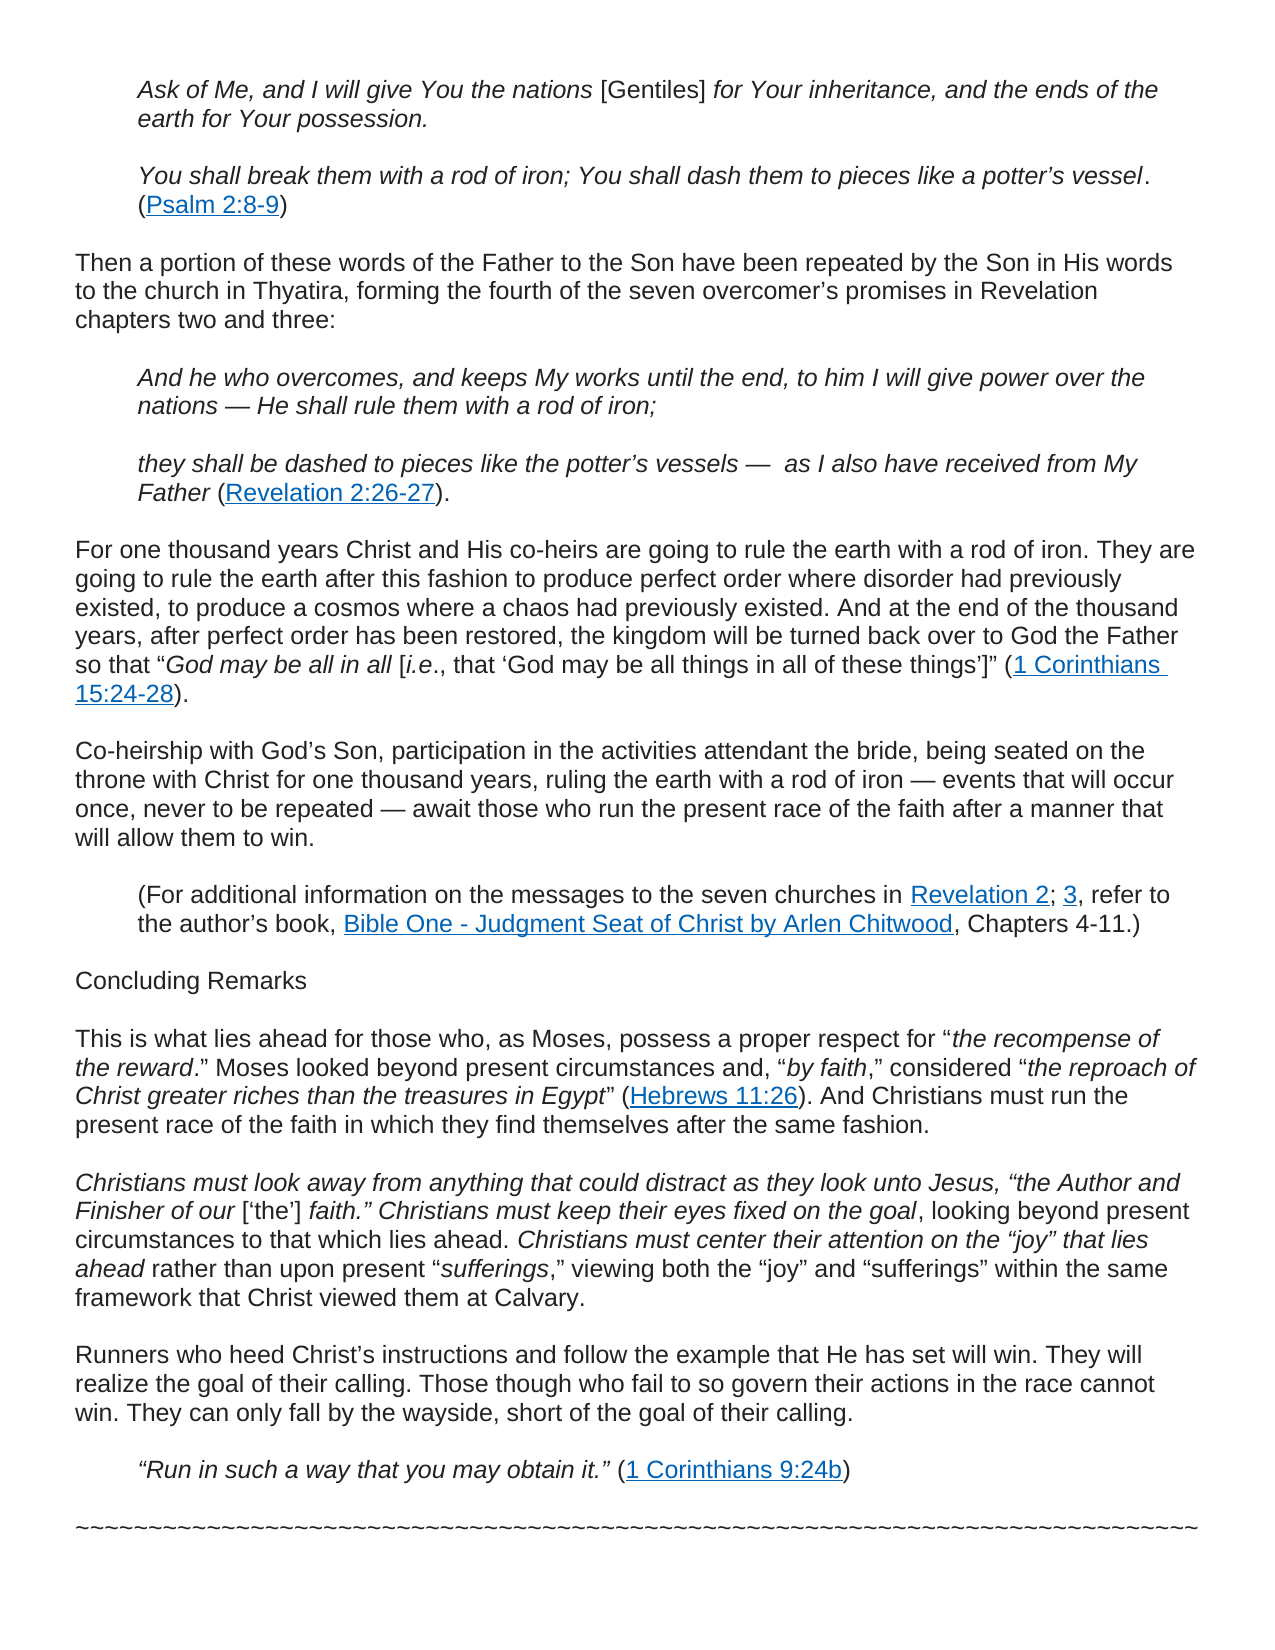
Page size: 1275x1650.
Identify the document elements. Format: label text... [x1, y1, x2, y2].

text You shall break them with a rod of iron; You shall dash them to pieces like a potter’s vessel. (Psalm 2:8-9) [137, 161, 1200, 219]
text For one thousand years Christ and His co-heirs are going to rule the earth with a rod of iron. They are going to rule the earth after this fashion to produce perfect order where disorder had previously existed, to produce a cosmos where a chaos had previously existed. And at the end of the thousand years, after perfect order has been restored, the kingdom will be turned back over to God the Father so that “God may be all in all [i.e., that ‘God may be all things in all of these things’]” (1 Corinthians 15:24-28). [75, 535, 1200, 707]
text Christians must look away from anything that could distract as they look unto Jesus, “the Author and Finisher of our [‘the’] faith.” Christians must keep their eyes fixed on the goal, looking beyond present circumstances to that which lies ahead. Christians must center their attention on the “joy” that lies ahead rather than upon present “sufferings,” viewing both the “joy” and “sufferings” within the same framework that Christ viewed them at Calvary. [75, 1167, 1200, 1311]
text Then a portion of these words of the Father to the Son have been repeated by the Son in His words to the church in Thyatira, forming the fourth of the seven overcomer’s promises in Revelation chapters two and three: [75, 247, 1200, 334]
text they shall be dashed to pieces like the potter’s vessels — as I also have received from My Father (Revelation 2:26-27). [137, 449, 1200, 506]
text “Run in such a way that you may obtain it.” (1 Corinthians 9:24b) [137, 1455, 1200, 1484]
text Runners who heed Christ’s instructions and follow the example that He has set will win. They will realize the goal of their calling. Those though who fail to so govern their actions in the race cannot win. They can only fall by the wayside, short of the goal of their calling. [75, 1340, 1200, 1426]
text And he who overcomes, and keeps My works until the end, to him I will give power over the nations — He shall rule them with a rod of iron; [137, 362, 1200, 420]
text Co-heirship with God’s Son, participation in the activities attendant the bride, being seated on the throne with Christ for one thousand years, ruling the earth with a rod of iron — events that will occur once, never to be repeated — await those who run the present race of the faith after a manner that will allow them to win. [75, 736, 1200, 851]
text Concluding Remarks [75, 966, 1200, 995]
text (For additional information on the messages to the seven churches in Revelation 2; 3, refer to the author’s book, Bible One - Judgment Seat of Christ by Arlen Chitwood, Chapters 4-11.) [137, 880, 1200, 937]
text This is what lies ahead for those who, as Moses, possess a proper respect for “the recompense of the reward.” Moses looked beyond present circumstances and, “by faith,” considered “the reproach of Christ greater riches than the treasures in Egypt” (Hebrews 11:26). And Christians must run the present race of the faith in which they find themselves after the same fashion. [75, 1024, 1200, 1139]
text Ask of Me, and I will give You the nations [Gentiles] for Your inheritance, and the ends of the earth for Your possession. [137, 75, 1200, 132]
